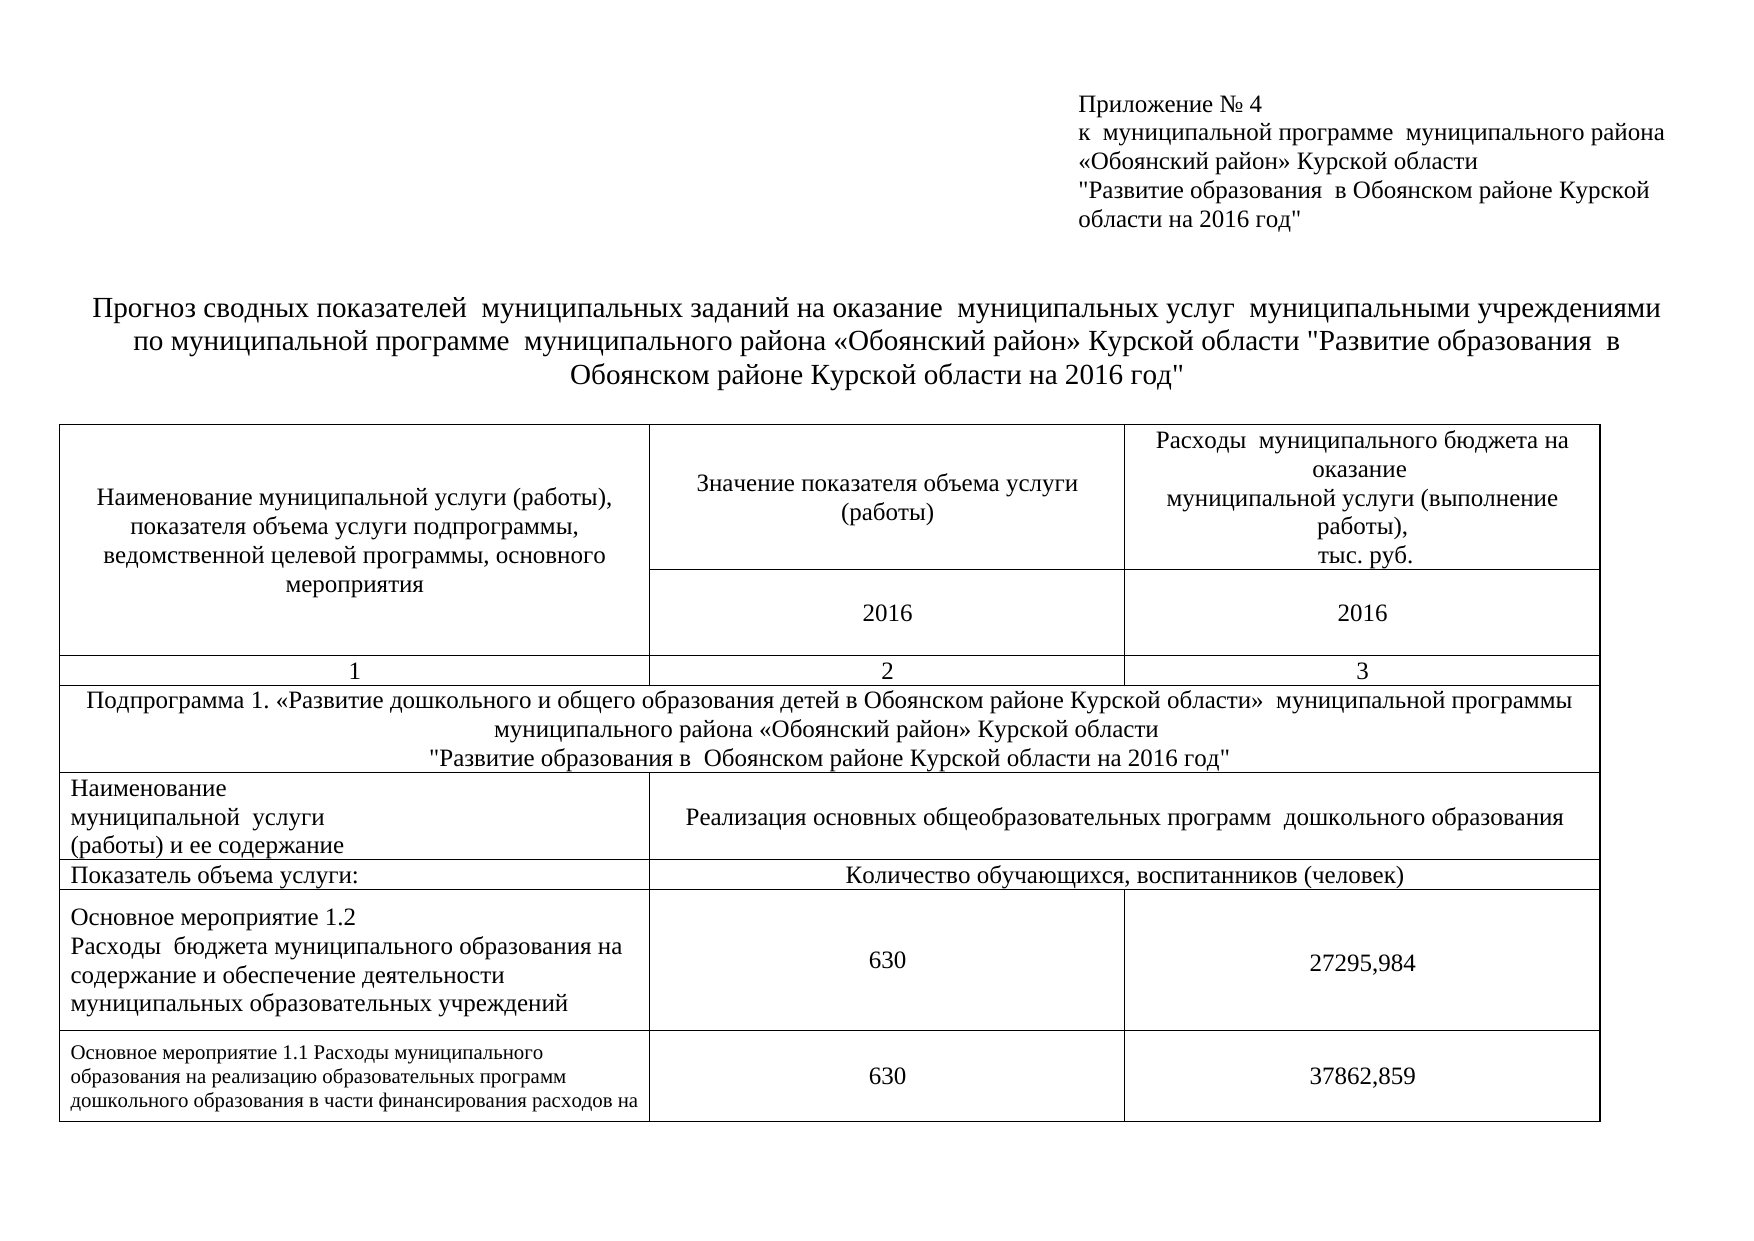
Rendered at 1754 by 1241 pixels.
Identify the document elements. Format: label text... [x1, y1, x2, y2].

text Прогноз сводных показателей муниципальных заданий на оказание муниципальных услуг муниципальными учреждениями по муниципальной программе муниципального района «Обоянский район» Курской области "Развитие образования в Обоянском районе Курской области на 2016 год" [89, 290, 1665, 391]
table_cell 2 [650, 656, 1124, 684]
table_cell 3 [1125, 656, 1599, 684]
table_cell Реализация основных общеобразовательных программ дошкольного образования [650, 773, 1599, 859]
table_header Значение показателя объема услуги (работы) [650, 425, 1124, 569]
table_cell 2016 [1125, 570, 1599, 655]
table_cell 2016 [650, 570, 1124, 655]
text Приложение № 4 [1078, 89, 1665, 117]
table_cell 1 [60, 656, 649, 684]
table_cell Подпрограмма 1. «Развитие дошкольного и общего образования детей в Обоянском районе Курской области» муниципальной программы муниципального района «Обоянский район» Курской области "Развитие образования в Обоянском районе Курской области на 2016 год" [60, 686, 1599, 772]
table_cell 27295,984 [1125, 890, 1599, 1029]
table_cell Показатель объема услуги: [60, 860, 649, 889]
table_cell Количество обучающихся, воспитанников (человек) [650, 860, 1599, 889]
table_cell 630 [650, 890, 1124, 1029]
table_header Расходы муниципального бюджета на оказание муниципальной услуги (выполнение работы), тыс. руб. [1125, 425, 1599, 569]
table_cell 37862,859 [1125, 1031, 1599, 1121]
table_cell Наименование муниципальной услуги (работы) и ее содержание [60, 773, 649, 859]
text "Развитие образования в Обоянском районе Курской области на 2016 год" [1078, 175, 1665, 232]
text к муниципальной программе муниципального района «Обоянский район» Курской области [1078, 117, 1665, 175]
table_cell Основное мероприятие 1.2 Расходы бюджета муниципального образования на содержание и обеспечение деятельности муниципальных образовательных учреждений [60, 890, 649, 1029]
table_header Наименование муниципальной услуги (работы), показателя объема услуги подпрограммы, ведомственной целевой программы, основного мероприятия [60, 425, 649, 655]
table_cell 630 [650, 1031, 1124, 1121]
